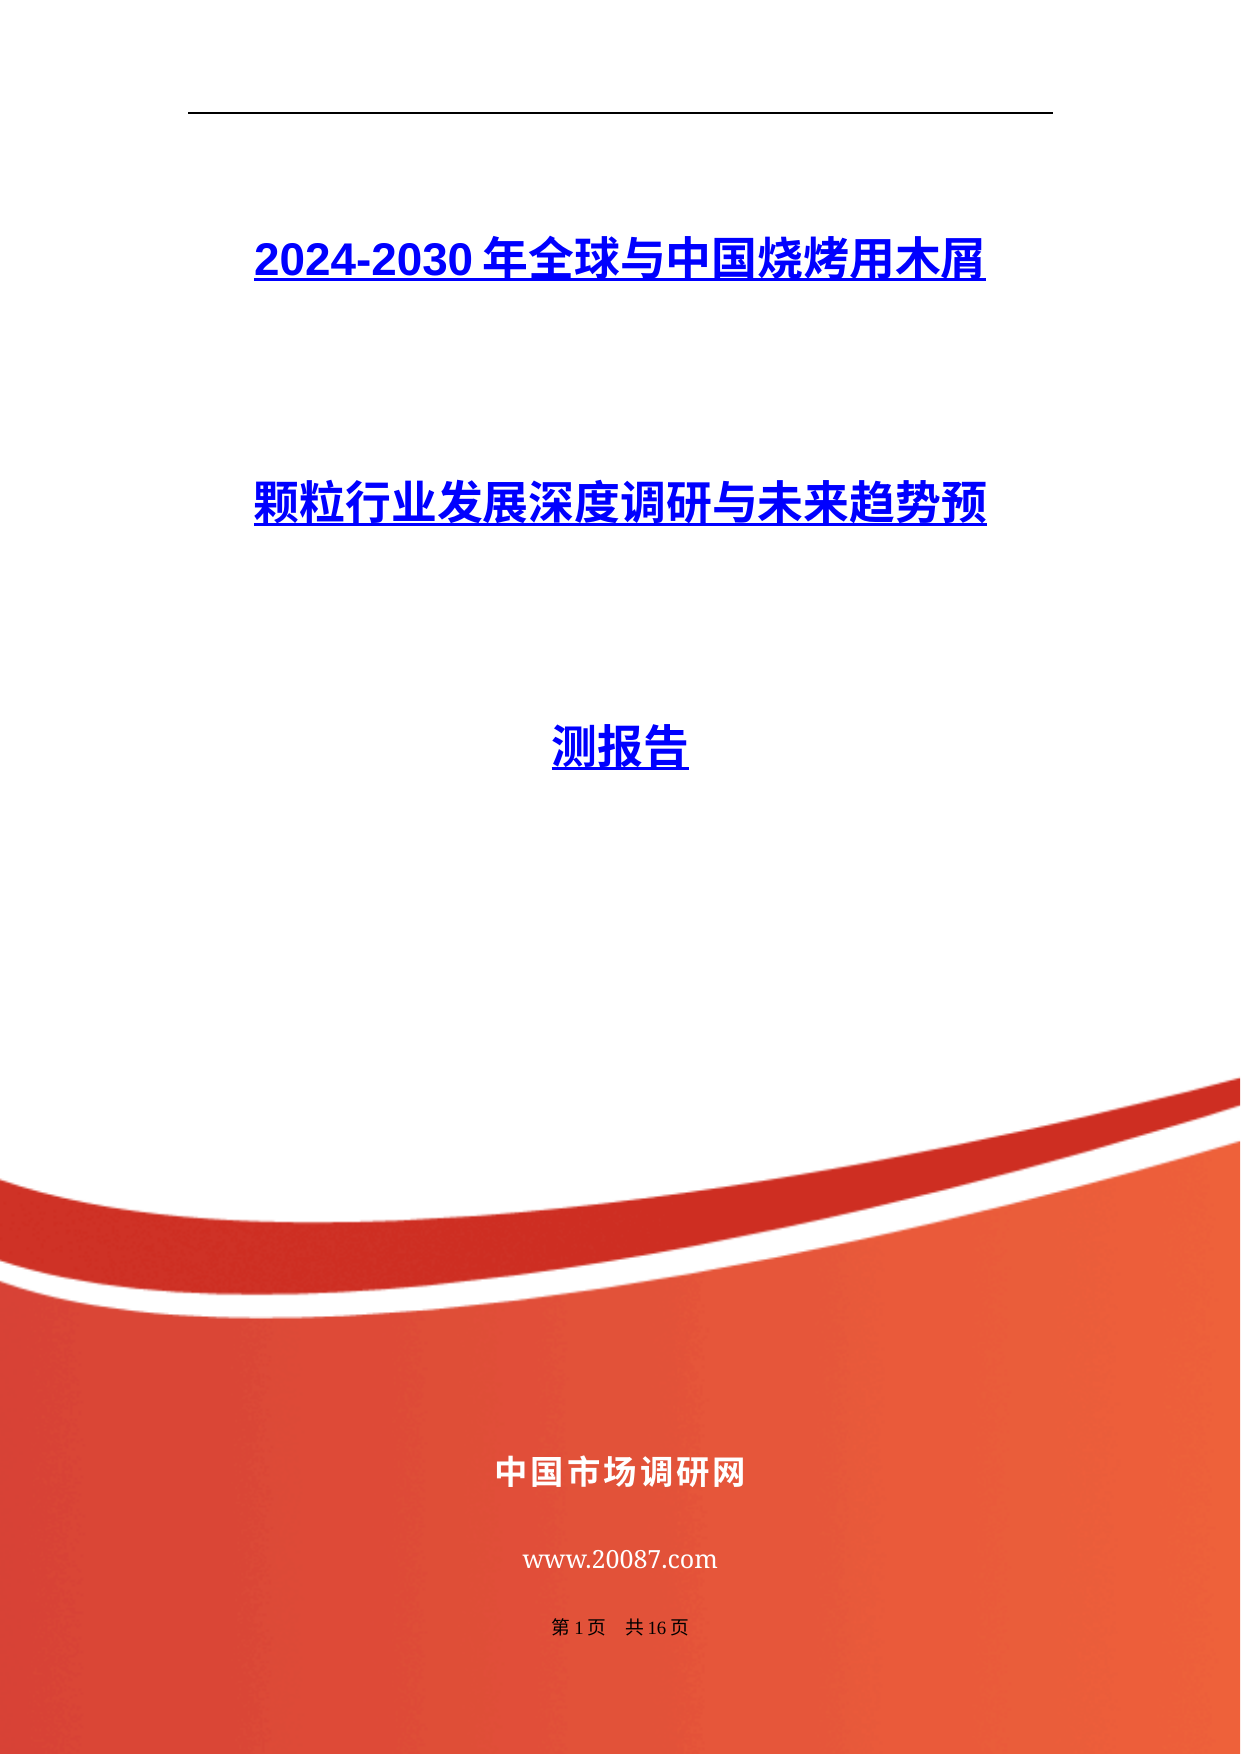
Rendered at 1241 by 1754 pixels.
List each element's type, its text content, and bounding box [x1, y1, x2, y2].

table_header 2024-2030年全球与中国烧烤用木屑颗粒行业发展深度调研与未来趋势预测报告 [188, 207, 1053, 871]
text www.20087.com [187, 1526, 1053, 1591]
picture [0, 1006, 1241, 1754]
subtitle 中国市场调研网 [187, 1437, 1053, 1502]
